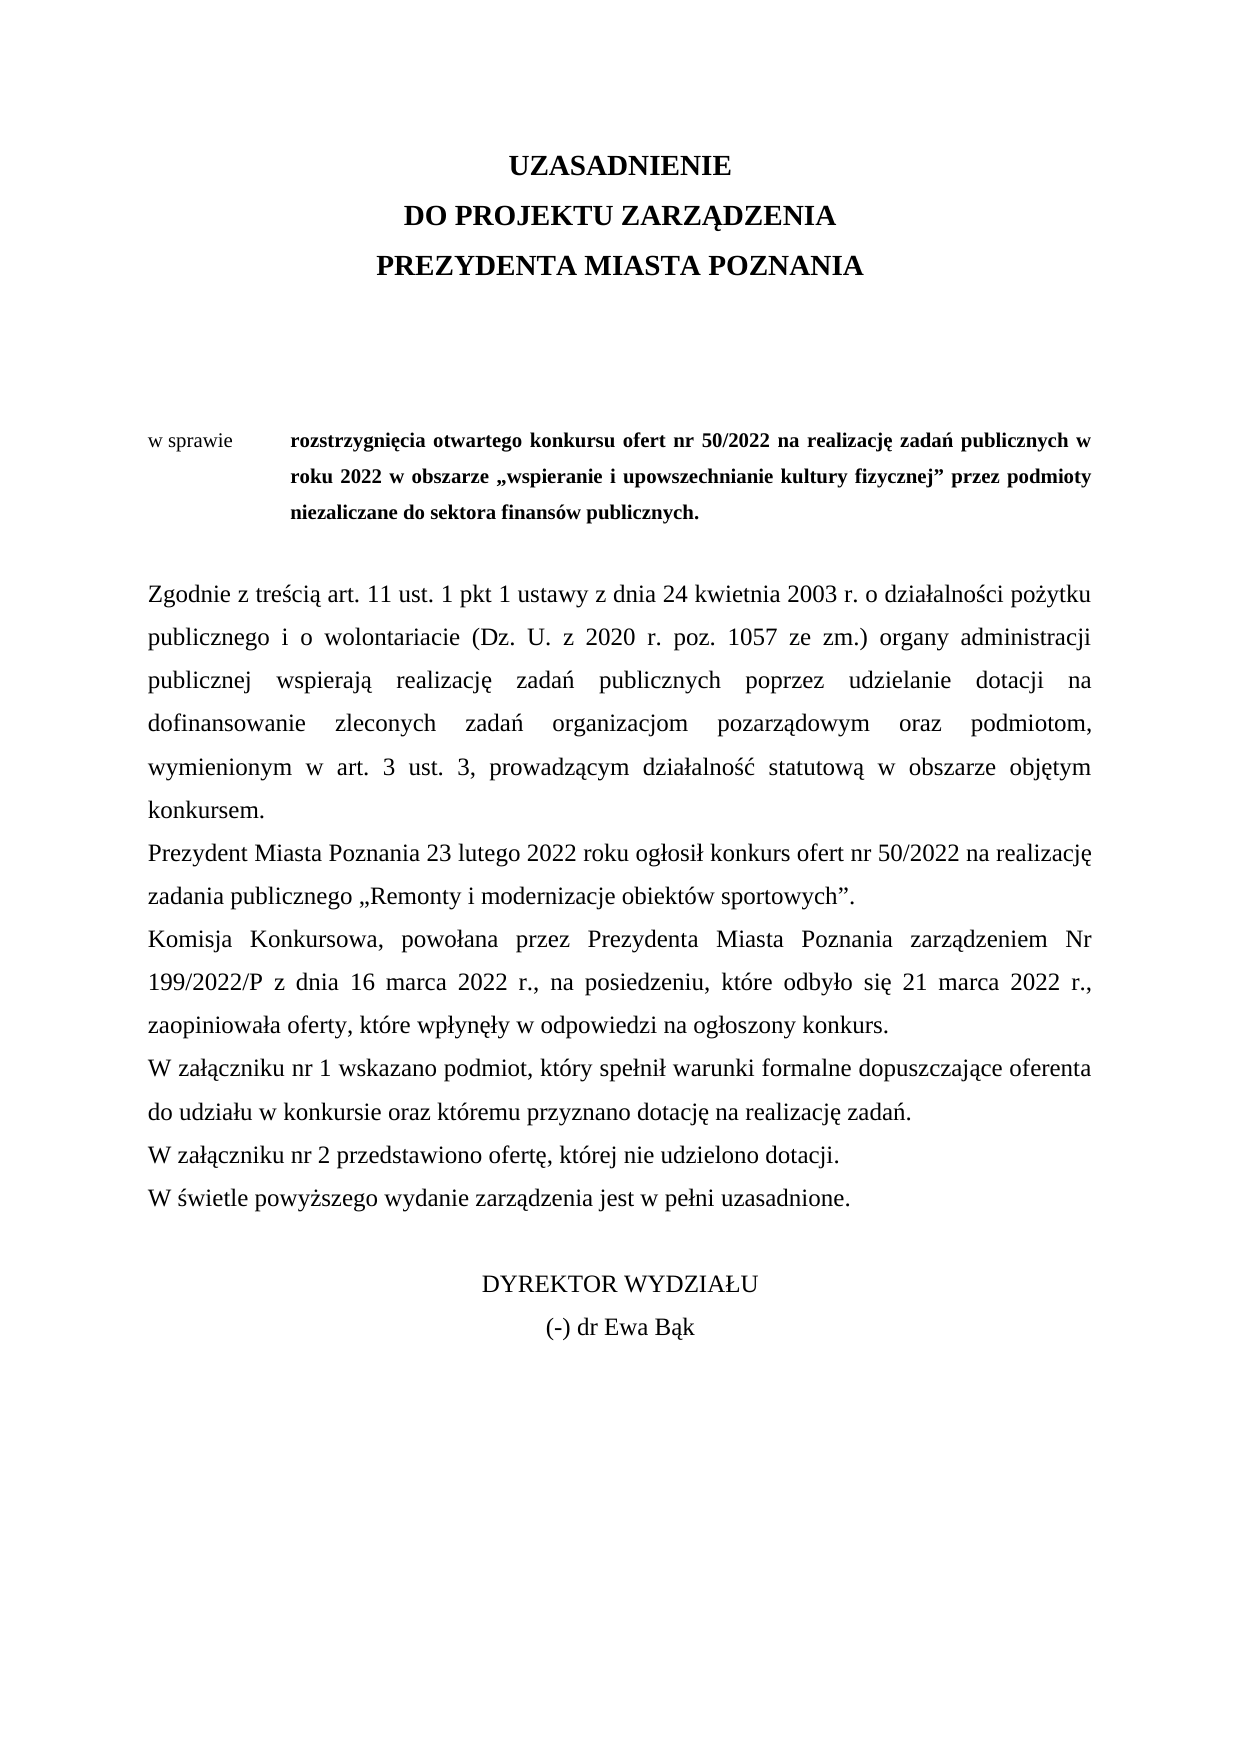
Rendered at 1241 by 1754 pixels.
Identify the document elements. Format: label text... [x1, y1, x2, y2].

text Komisja Konkursowa, powołana przez Prezydenta Miasta Poznania zarządzeniem Nr 199/2022/P z dnia 16 marca 2022 r., na posiedzeniu, które odbyło się 21 marca 2022 r., zaopiniowała oferty, które wpłynęły w odpowiedzi na ogłoszony konkurs. [148, 924, 1093, 1039]
text W załączniku nr 1 wskazano podmiot, który spełnił warunki formalne dopuszczające oferenta do udziału w konkursie oraz któremu przyznano dotację na realizację zadań. [148, 1053, 1093, 1125]
text (-) dr Ewa Bąk [148, 1312, 1093, 1341]
table_header w sprawie [136, 428, 279, 536]
text DYREKTOR WYDZIAŁU [148, 1269, 1093, 1298]
text W świetle powyższego wydanie zarządzenia jest w pełni uzasadnione. [148, 1183, 1093, 1212]
text Zgodnie z treścią art. 11 ust. 1 pkt 1 ustawy z dnia 24 kwietnia 2003 r. o działalności pożytku publicznego i o wolontariacie (Dz. U. z 2020 r. poz. 1057 ze zm.) organy administracji publicznej wspierają realizację zadań publicznych poprzez udzielanie dotacji na dofinansowanie zleconych zadań organizacjom pozarządowym oraz podmiotom, wymienionym w art. 3 ust. 3, prowadzącym działalność statutową w obszarze objętym konkursem. [148, 579, 1093, 823]
subtitle DO PROJEKTU ZARZĄDZENIA [148, 198, 1093, 231]
text W załączniku nr 2 przedstawiono ofertę, której nie udzielono dotacji. [148, 1140, 1093, 1168]
table_header rozstrzygnięcia otwartego konkursu ofert nr 50/2022 na realizację zadań publicznych w roku 2022 w obszarze „wspieranie i upowszechnianie kultury fizycznej” przez podmioty niezaliczane do sektora finansów publicznych. [279, 428, 1104, 536]
subtitle UZASADNIENIE [148, 148, 1093, 181]
text Prezydent Miasta Poznania 23 lutego 2022 roku ogłosił konkurs ofert nr 50/2022 na realizację zadania publicznego „Remonty i modernizacje obiektów sportowych”. [148, 838, 1093, 910]
subtitle PREZYDENTA MIASTA POZNANIA [148, 248, 1093, 282]
